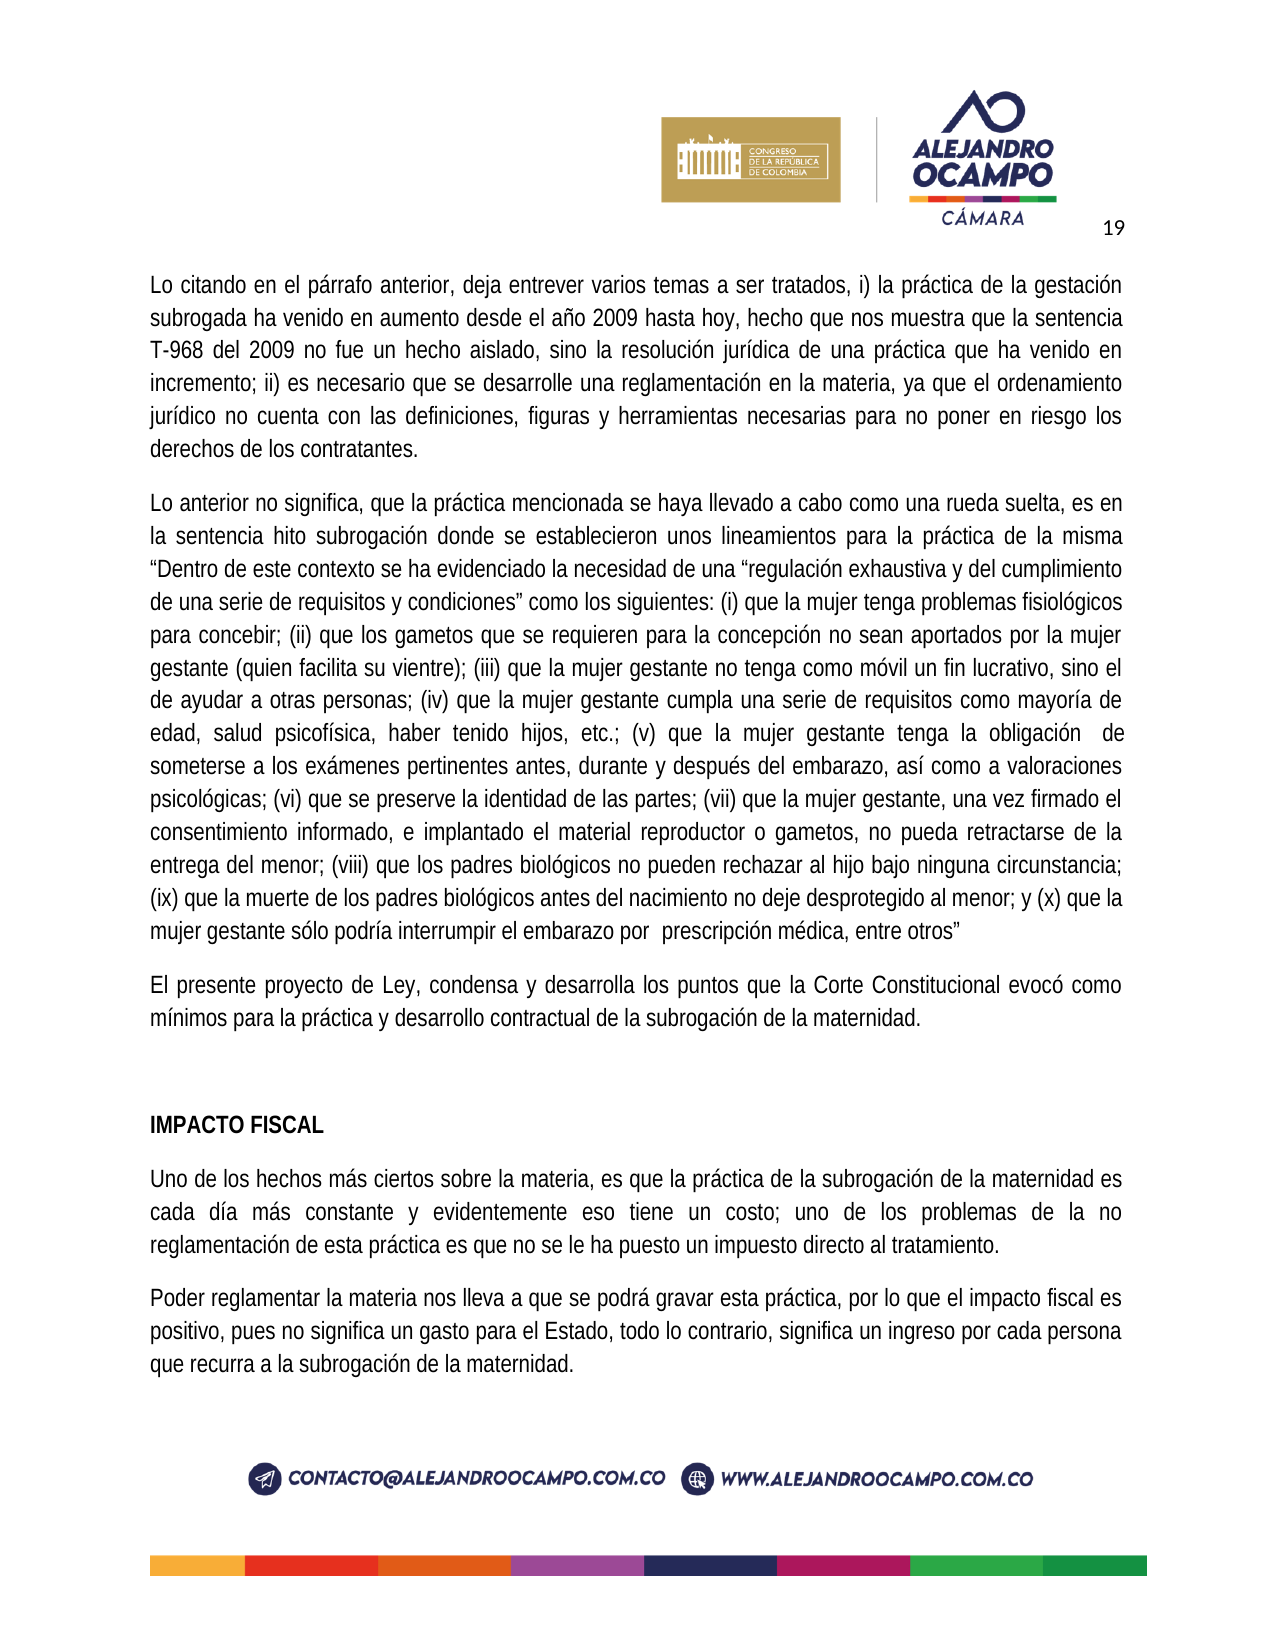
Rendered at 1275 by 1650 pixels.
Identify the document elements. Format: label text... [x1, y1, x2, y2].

text IMPACTO FISCAL [150, 1110, 1125, 1139]
text Uno de los hechos más ciertos sobre la materia, es que la práctica de la subrogación de la maternidad es cada día más constante y evidentemente eso tiene un costo; uno de los problemas de la no reglamentación de esta práctica es que no se le ha puesto un impuesto directo al tratamiento. [150, 1164, 1125, 1258]
picture [150, 1444, 1147, 1576]
text Lo citando en el párrafo anterior, deja entrever varios temas a ser tratados, i) la práctica de la gestación subrogada ha venido en aumento desde el año 2009 hasta hoy, hecho que nos muestra que la sentencia T-968 del 2009 no fue un hecho aislado, sino la resolución jurídica de una práctica que ha venido en incremento; ii) es necesario que se desarrolle una reglamentación en la materia, ya que el ordenamiento jurídico no cuenta con las definiciones, figuras y herramientas necesarias para no poner en riesgo los derechos de los contratantes. [150, 269, 1125, 463]
text Poder reglamentar la materia nos lleva a que se podrá gravar esta práctica, por lo que el impacto fiscal es positivo, pues no significa un gasto para el Estado, todo lo contrario, significa un ingreso por cada persona que recurra a la subrogación de la maternidad. [150, 1283, 1125, 1378]
picture [624, 75, 1102, 236]
text El presente proyecto de Ley, condensa y desarrolla los puntos que la Corte Constitucional evocó como mínimos para la práctica y desarrollo contractual de la subrogación de la maternidad. [150, 969, 1125, 1031]
text Lo anterior no significa, que la práctica mencionada se haya llevado a cabo como una rueda suelta, es en la sentencia hito subrogación donde se establecieron unos lineamientos para la práctica de la misma “Dentro de este contexto se ha evidenciado la necesidad de una “regulación exhaustiva y del cumplimiento de una serie de requisitos y condiciones” como los siguientes: (i) que la mujer tenga problemas fisiológicos para concebir; (ii) que los gametos que se requieren para la concepción no sean aportados por la mujer gestante (quien facilita su vientre); (iii) que la mujer gestante no tenga como móvil un fin lucrativo, sino el de ayudar a otras personas; (iv) que la mujer gestante cumpla una serie de requisitos como mayoría de edad, salud psicofísica, haber tenido hijos, etc.; (v) que la mujer gestante tenga la obligación de someterse a los exámenes pertinentes antes, durante y después del embarazo, así como a valoraciones psicológicas; (vi) que se preserve la identidad de las partes; (vii) que la mujer gestante, una vez firmado el consentimiento informado, e implantado el material reproductor o gametos, no pueda retractarse de la entrega del menor; (viii) que los padres biológicos no pueden rechazar al hijo bajo ninguna circunstancia; (ix) que la muerte de los padres biológicos antes del nacimiento no deje desprotegido al menor; y (x) que la mujer gestante sólo podría interrumpir el embarazo por prescripción médica, entre otros” [150, 488, 1125, 944]
